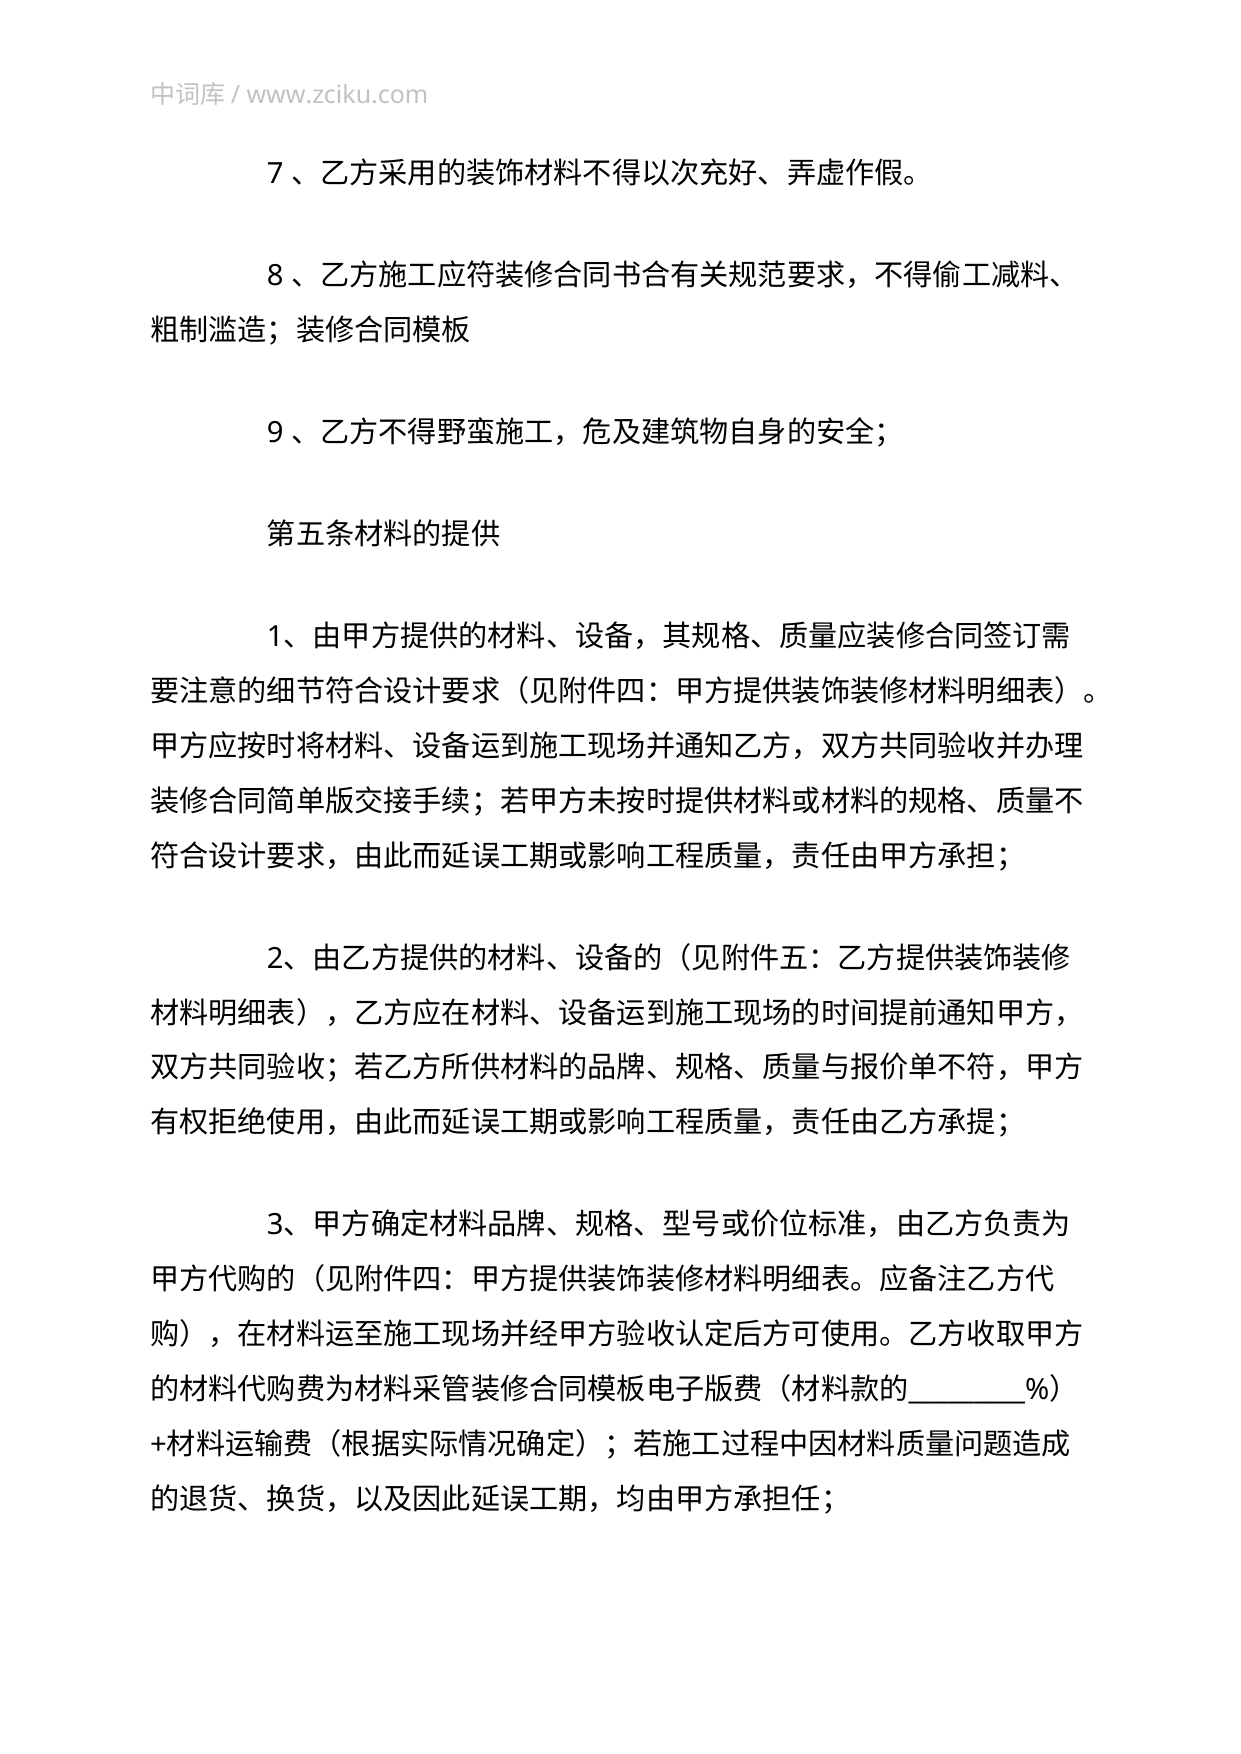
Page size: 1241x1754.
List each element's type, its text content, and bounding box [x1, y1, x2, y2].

text 2、由乙方提供的材料、设备的（见附件五：乙方提供装饰装修材料明细表），乙方应在材料、设备运到施工现场的时间提前通知甲方，双方共同验收；若乙方所供材料的品牌、规格、质量与报价单不符，甲方有权拒绝使用，由此而延误工期或影响工程质量，责任由乙方承提； [150, 934, 1090, 1141]
text 7 、乙方采用的装饰材料不得以次充好、弄虚作假。 [150, 150, 1090, 192]
text 8 、乙方施工应符装修合同书合有关规范要求，不得偷工减料、粗制滥造；装修合同模板 [150, 252, 1090, 349]
text 1、由甲方提供的材料、设备，其规格、质量应装修合同签订需要注意的细节符合设计要求（见附件四：甲方提供装饰装修材料明细表）。甲方应按时将材料、设备运到施工现场并通知乙方，双方共同验收并办理装修合同简单版交接手续；若甲方未按时提供材料或材料的规格、质量不符合设计要求，由此而延误工期或影响工程质量，责任由甲方承担； [150, 613, 1090, 875]
text 3、甲方确定材料品牌、规格、型号或价位标准，由乙方负责为甲方代购的（见附件四：甲方提供装饰装修材料明细表。应备注乙方代购），在材料运至施工现场并经甲方验收认定后方可使用。乙方收取甲方的材料代购费为材料采管装修合同模板电子版费（材料款的_________%）+材料运输费（根据实际情况确定）；若施工过程中因材料质量问题造成的退货、换货，以及因此延误工期，均由甲方承担任； [150, 1201, 1090, 1518]
text 第五条材料的提供 [150, 511, 1090, 553]
text 9 、乙方不得野蛮施工，危及建筑物自身的安全； [150, 409, 1090, 451]
